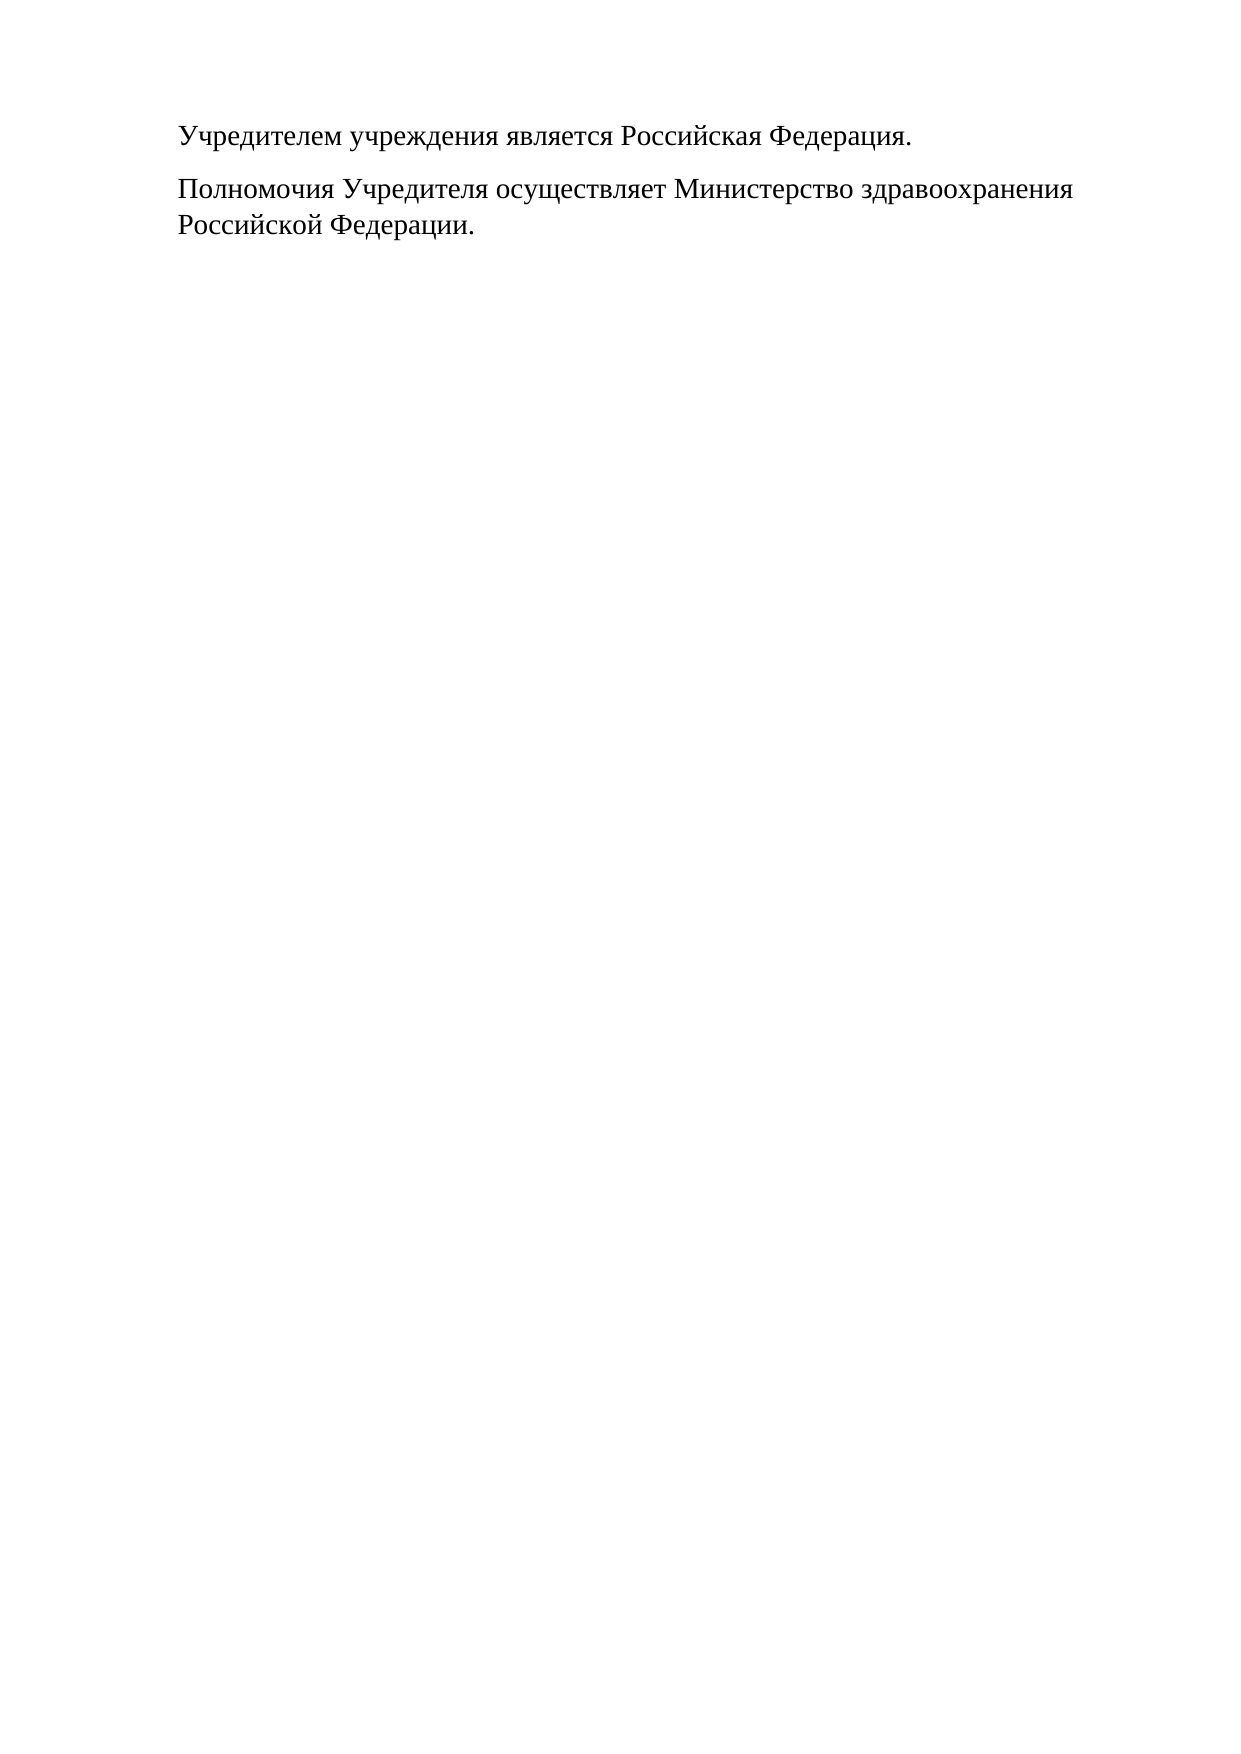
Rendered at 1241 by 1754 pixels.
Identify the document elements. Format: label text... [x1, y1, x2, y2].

text Полномочия Учредителя осуществляет Министерство здравоохранения Российской Федерации. [177, 171, 1152, 241]
text Учредителем учреждения является Российская Федерация. [177, 118, 1152, 152]
